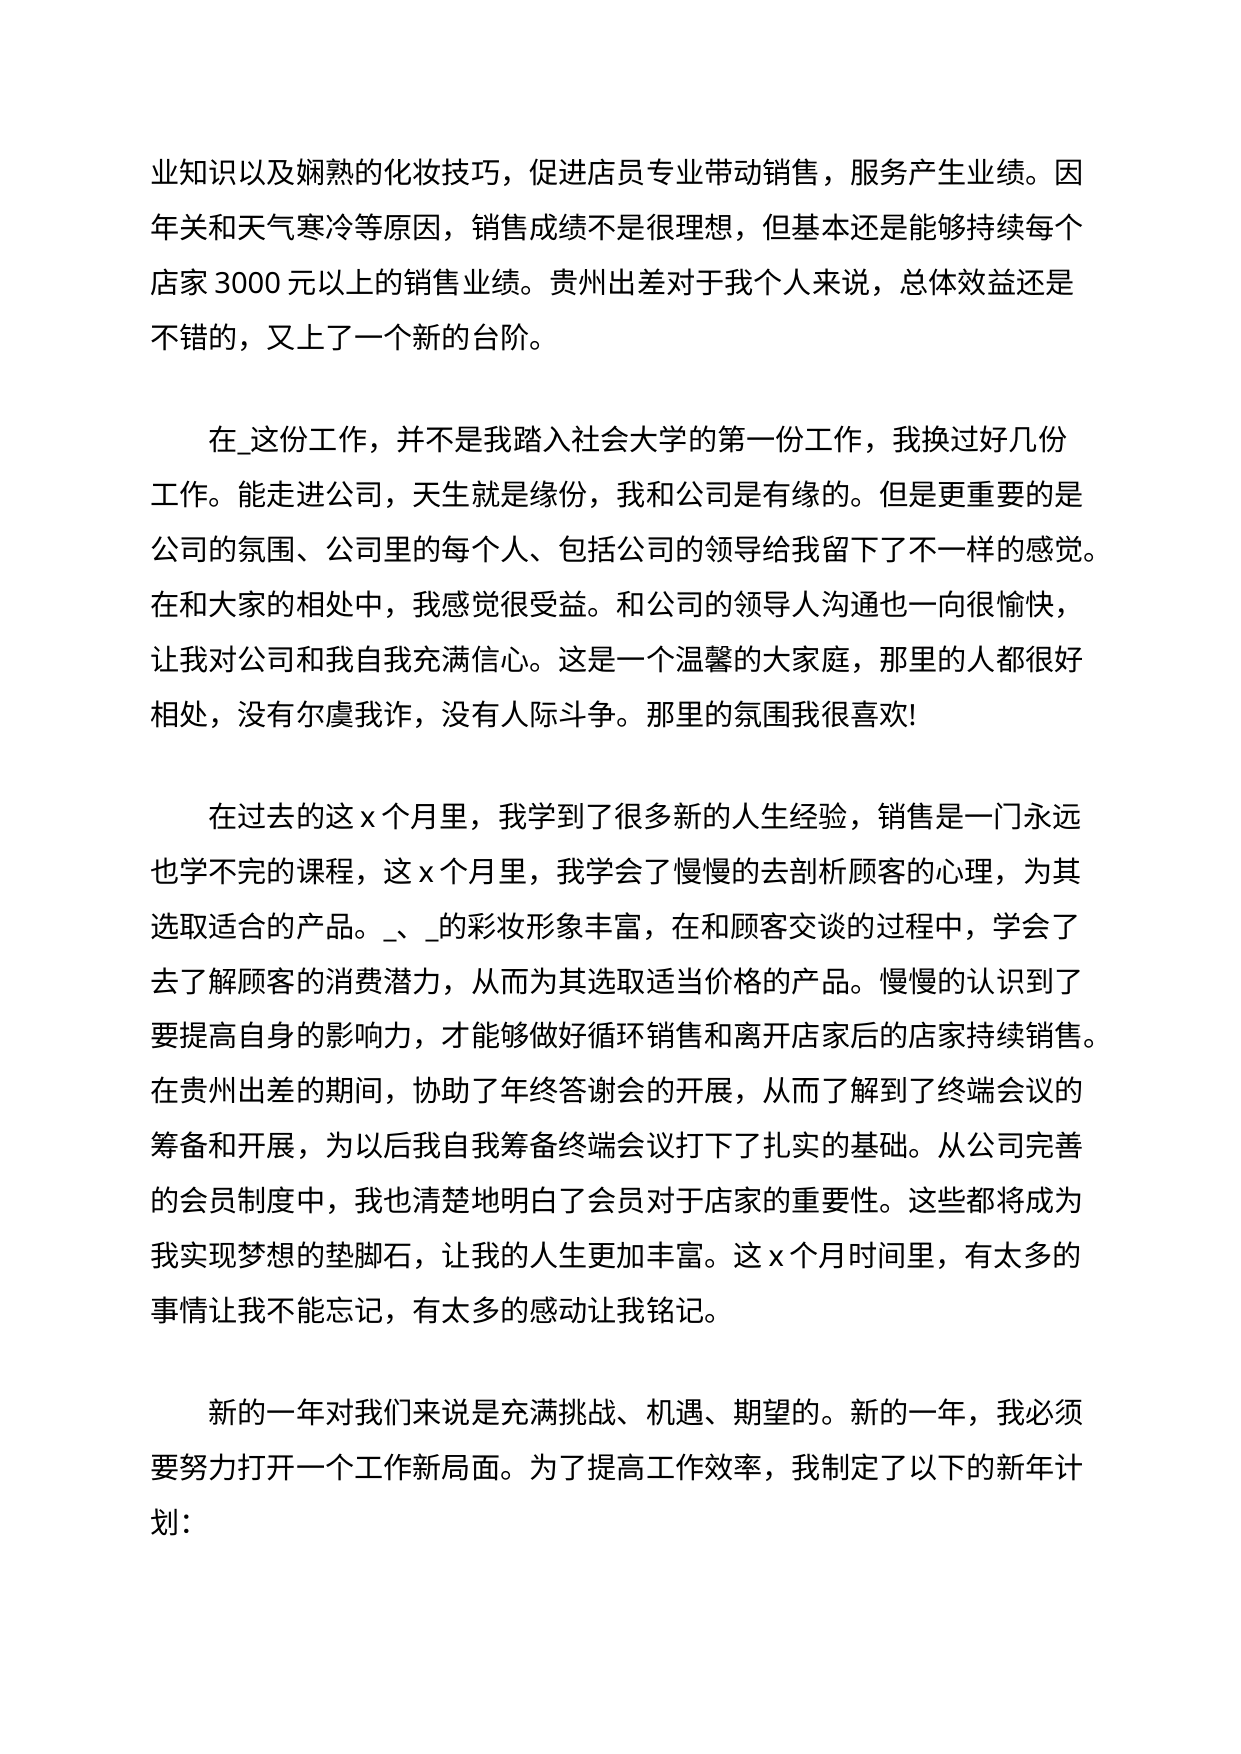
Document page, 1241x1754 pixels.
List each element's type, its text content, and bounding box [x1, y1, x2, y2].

text 在过去的这x个月里，我学到了很多新的人生经验，销售是一门永远也学不完的课程，这x个月里，我学会了慢慢的去剖析顾客的心理，为其选取适合的产品。_、_的彩妆形象丰富，在和顾客交谈的过程中，学会了去了解顾客的消费潜力，从而为其选取适当价格的产品。慢慢的认识到了要提高自身的影响力，才能够做好循环销售和离开店家后的店家持续销售。在贵州出差的期间，协助了年终答谢会的开展，从而了解到了终端会议的筹备和开展，为以后我自我筹备终端会议打下了扎实的基础。从公司完善的会员制度中，我也清楚地明白了会员对于店家的重要性。这些都将成为我实现梦想的垫脚石，让我的人生更加丰富。这x个月时间里，有太多的事情让我不能忘记，有太多的感动让我铭记。 [150, 793, 1090, 1330]
text 新的一年对我们来说是充满挑战、机遇、期望的。新的一年，我必须要努力打开一个工作新局面。为了提高工作效率，我制定了以下的新年计划： [150, 1389, 1090, 1541]
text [150, 150, 1090, 357]
text 在_这份工作，并不是我踏入社会大学的第一份工作，我换过好几份工作。能走进公司，天生就是缘份，我和公司是有缘的。但是更重要的是公司的氛围、公司里的每个人、包括公司的领导给我留下了不一样的感觉。在和大家的相处中，我感觉很受益。和公司的领导人沟通也一向很愉快，让我对公司和我自我充满信心。这是一个温馨的大家庭，那里的人都很好相处，没有尔虞我诈，没有人际斗争。那里的氛围我很喜欢! [150, 417, 1090, 733]
